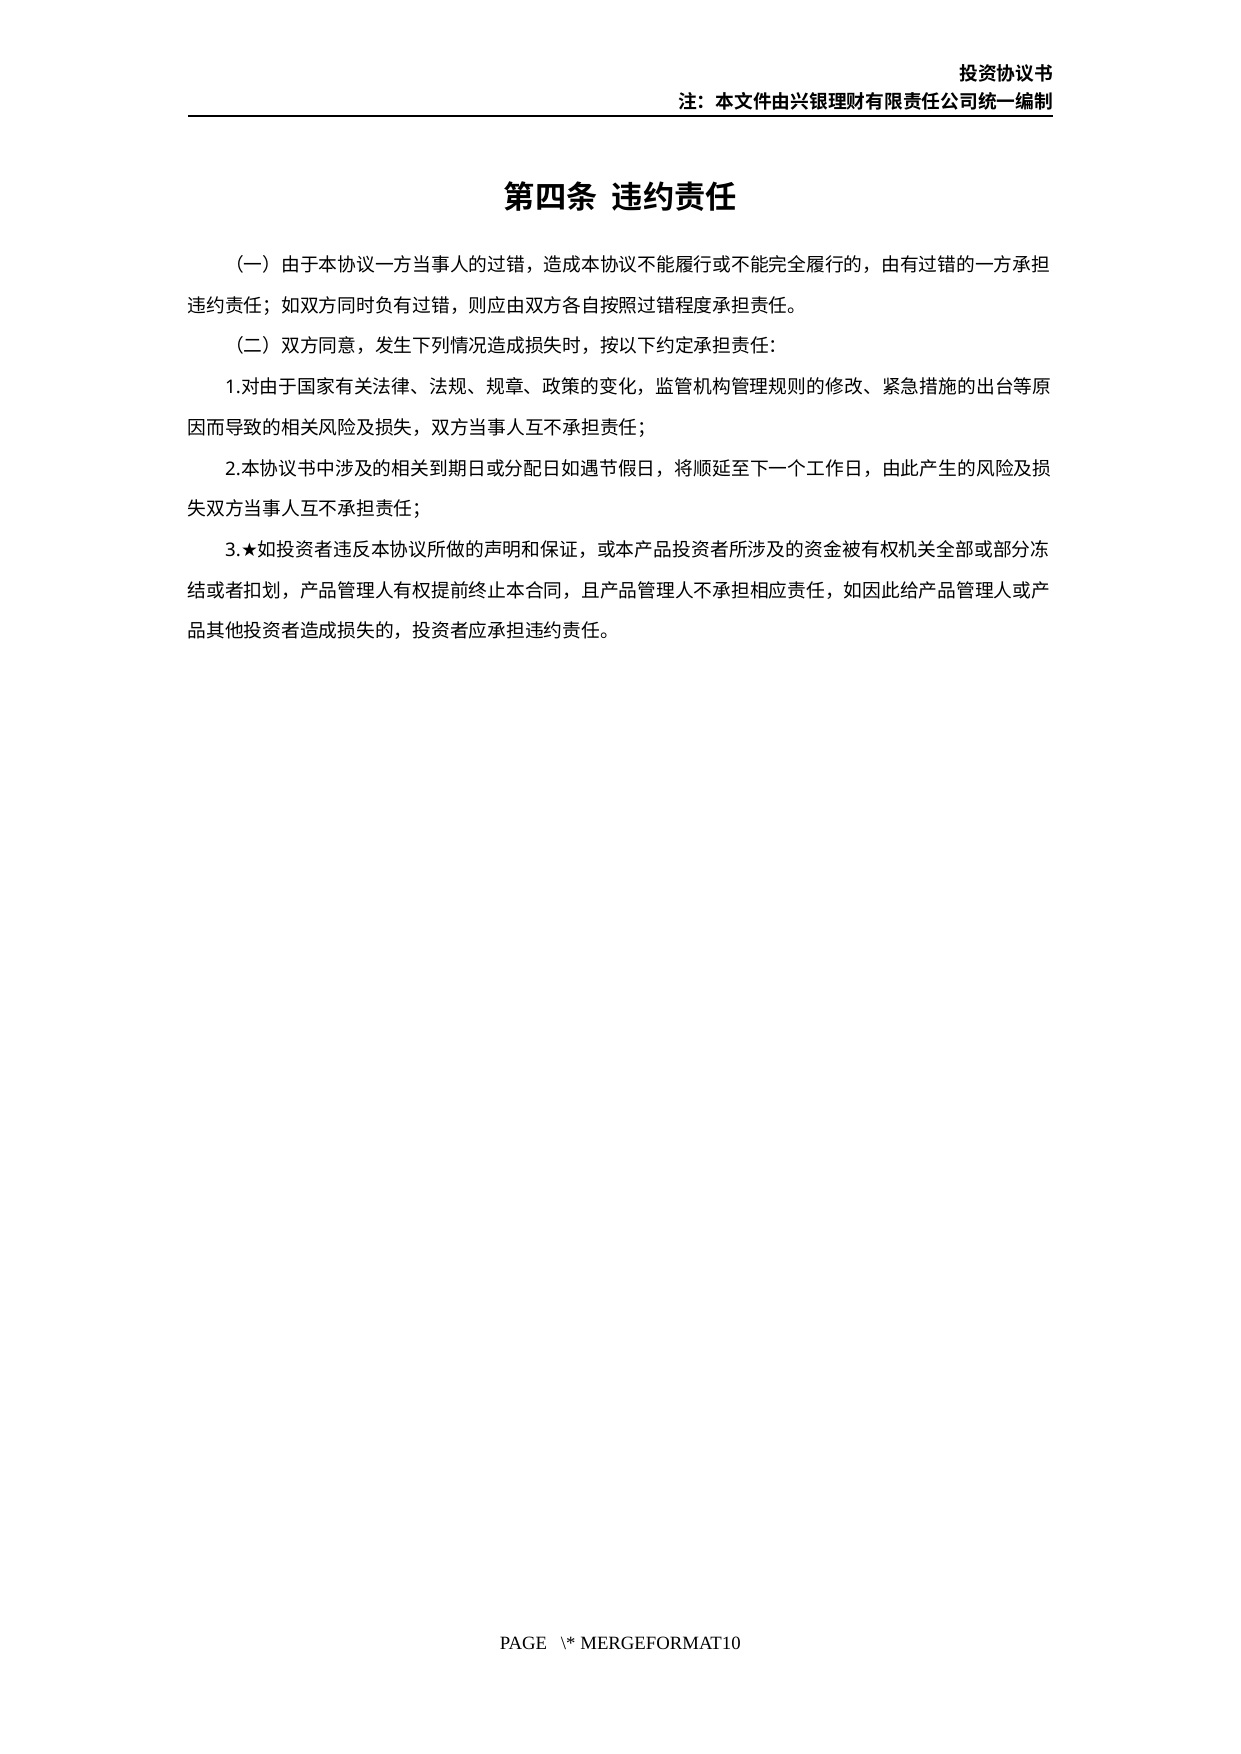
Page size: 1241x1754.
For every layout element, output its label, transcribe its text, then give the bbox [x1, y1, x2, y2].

text 3.★如投资者违反本协议所做的声明和保证，或本产品投资者所涉及的资金被有权机关全部或部分冻结或者扣划，产品管理人有权提前终止本合同，且产品管理人不承担相应责任，如因此给产品管理人或产品其他投资者造成损失的，投资者应承担违约责任。 [187, 535, 1053, 643]
text （一）由于本协议一方当事人的过错，造成本协议不能履行或不能完全履行的，由有过错的一方承担违约责任；如双方同时负有过错，则应由双方各自按照过错程度承担责任。 [187, 249, 1053, 317]
text 2.本协议书中涉及的相关到期日或分配日如遇节假日，将顺延至下一个工作日，由此产生的风险及损失双方当事人互不承担责任； [187, 453, 1053, 521]
text （二）双方同意，发生下列情况造成损失时，按以下约定承担责任： [187, 331, 1053, 358]
text 1.对由于国家有关法律、法规、规章、政策的变化，监管机构管理规则的修改、紧急措施的出台等原因而导致的相关风险及损失，双方当事人互不承担责任； [187, 372, 1053, 440]
subtitle 第四条 违约责任 [187, 162, 1053, 227]
